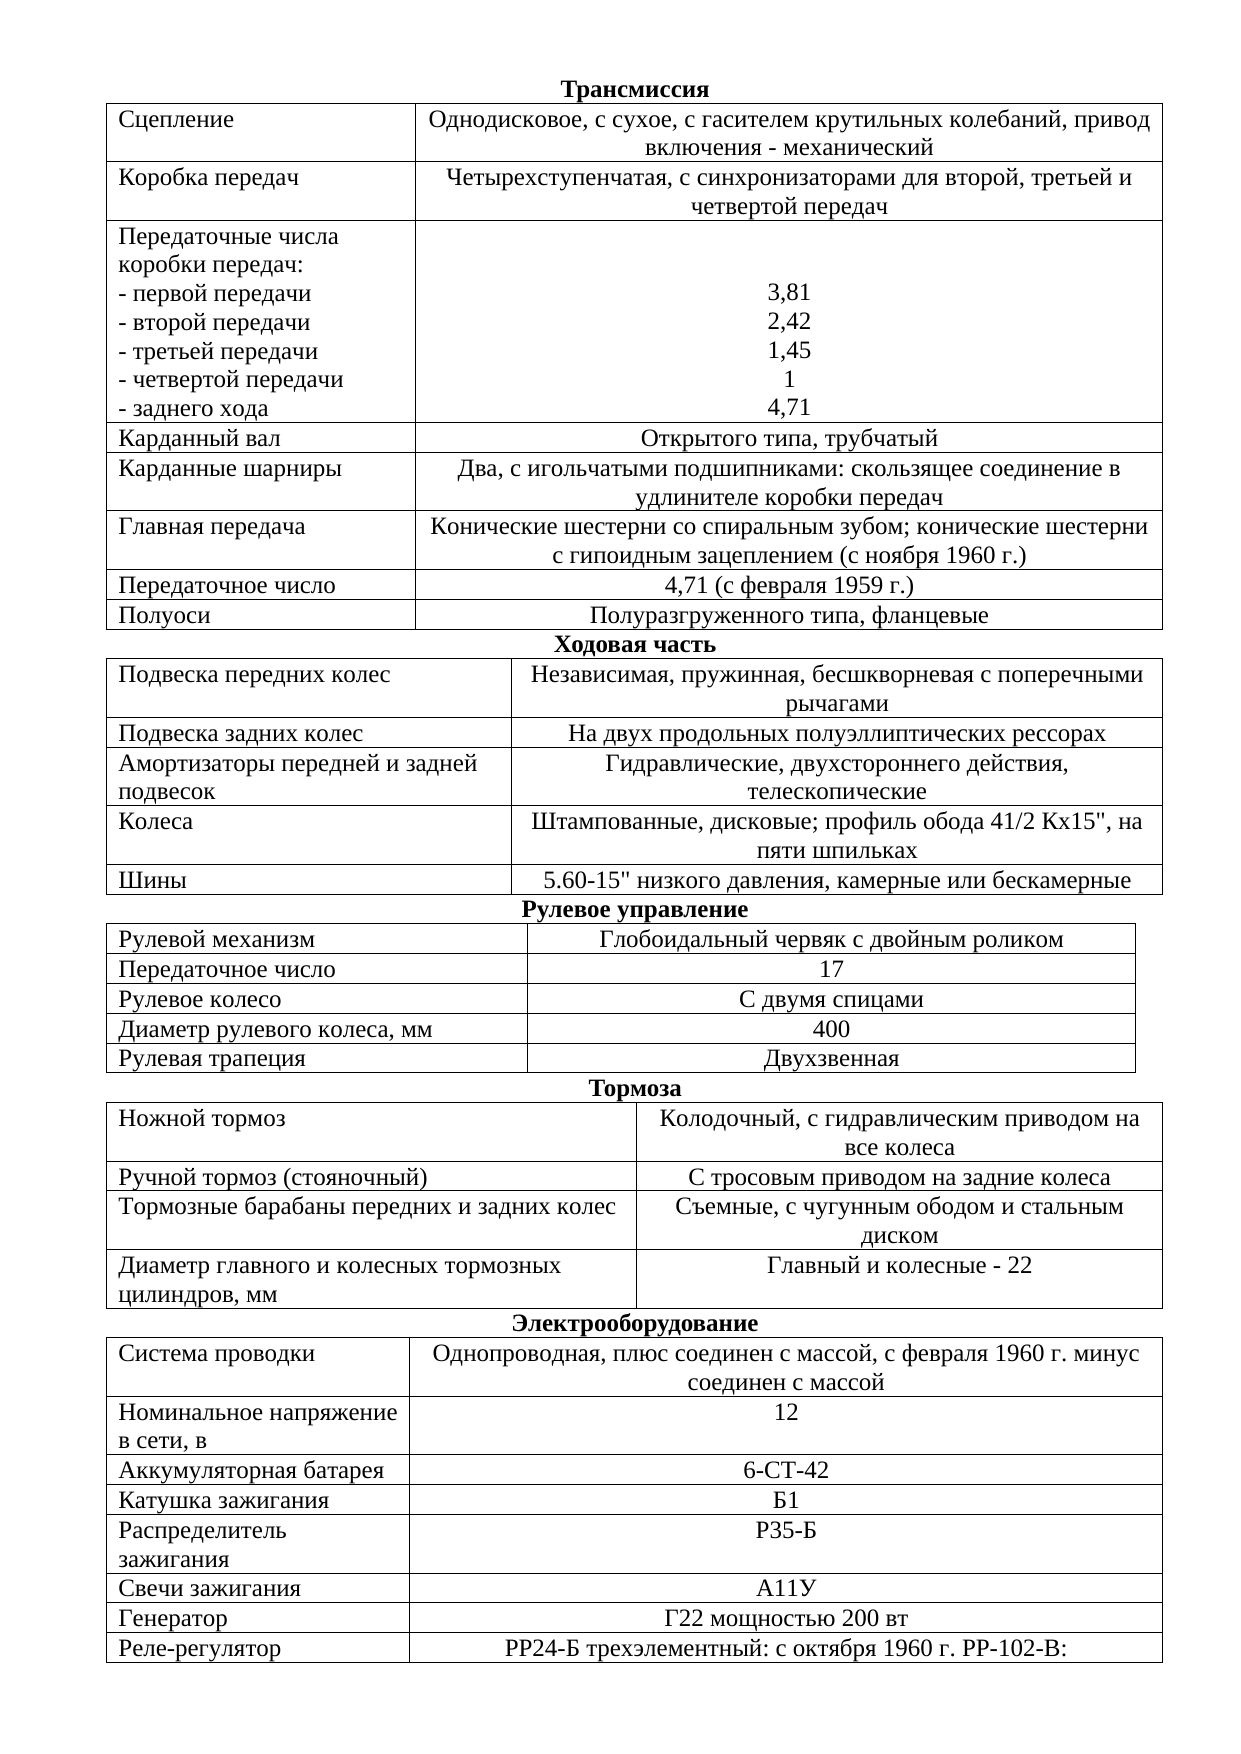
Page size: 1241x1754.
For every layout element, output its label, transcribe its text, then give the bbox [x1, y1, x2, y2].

table_cell Тормозные барабаны передних и задних колес [107, 1191, 636, 1249]
table_cell Шины [107, 865, 511, 893]
table_header Ножной тормоз [107, 1103, 636, 1161]
table_cell Передаточное число [107, 570, 415, 599]
table_cell Гидравлические, двухстороннего действия, телескопические [512, 748, 1162, 805]
table_cell Диаметр рулевого колеса, мм [107, 1014, 527, 1042]
table_cell Открытого типа, трубчатый [416, 423, 1162, 452]
table_cell Г22 мощностью 200 вт [410, 1603, 1162, 1632]
table_cell Главная передача [107, 511, 415, 569]
table_cell Штампованные, дисковые; профиль обода 41/2 Кх15", на пяти шпильках [512, 806, 1162, 864]
table_cell С двумя спицами [528, 984, 1135, 1013]
table_cell На двух продольных полуэллиптических рессорах [512, 718, 1162, 747]
table_header Однопроводная, плюс соединен с массой, с февраля 1960 г. минус соединен с массой [410, 1338, 1162, 1396]
table_cell 4,71 (с февраля 1959 г.) [416, 570, 1162, 599]
text Рулевое управление [118, 895, 1152, 923]
table_cell Ручной тормоз (стояночный) [107, 1162, 636, 1190]
table_cell Генератор [107, 1603, 409, 1632]
table_cell Распределитель зажигания [107, 1515, 409, 1572]
table_header Однодисковое, с сухое, с гасителем крутильных колебаний, привод включения - механический [416, 104, 1162, 161]
table_cell С тросовым приводом на задние колеса [637, 1162, 1162, 1190]
table_header Рулевой механизм [107, 924, 527, 953]
text Электрооборудование [118, 1309, 1152, 1337]
table_cell Четырехступенчатая, с синхронизаторами для второй, третьей и четвертой передач [416, 162, 1162, 220]
table_cell Свечи зажигания [107, 1574, 409, 1602]
text Трансмиссия [118, 74, 1152, 103]
text Ходовая часть [118, 630, 1152, 658]
table_cell 5.60-15" низкого давления, камерные или бескамерные [512, 865, 1162, 893]
table_cell Два, с игольчатыми подшипниками: скользящее соединение в удлинителе коробки передач [416, 453, 1162, 510]
table_cell Подвеска задних колес [107, 718, 511, 747]
table_cell 400 [528, 1014, 1135, 1042]
table_cell Рулевое колесо [107, 984, 527, 1013]
table_header Глобоидальный червяк с двойным роликом [528, 924, 1135, 953]
table_cell 12 [410, 1397, 1162, 1454]
table_cell Р35-Б [410, 1515, 1162, 1572]
table_header Сцепление [107, 104, 415, 161]
text Тормоза [118, 1073, 1152, 1102]
table_cell Двухзвенная [528, 1044, 1135, 1072]
table_cell Передаточные числа коробки передач: - первой передачи - второй передачи - третьей передачи - четвертой передачи - заднего хода [107, 221, 415, 422]
table_cell Полуразгруженного типа, фланцевые [416, 600, 1162, 628]
table_cell Номинальное напряжение в сети, в [107, 1397, 409, 1454]
table_cell Карданные шарниры [107, 453, 415, 510]
table_cell Катушка зажигания [107, 1485, 409, 1514]
table_header Система проводки [107, 1338, 409, 1396]
table_cell Съемные, с чугунным ободом и стальным диском [637, 1191, 1162, 1249]
table_cell Диаметр главного и колесных тормозных цилиндров, мм [107, 1250, 636, 1307]
table_header Колодочный, с гидравлическим приводом на все колеса [637, 1103, 1162, 1161]
table_cell 6-СТ-42 [410, 1455, 1162, 1484]
table_cell Рулевая трапеция [107, 1044, 527, 1072]
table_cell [410, 1633, 1162, 1662]
table_cell Реле-регулятор [107, 1633, 409, 1662]
table_cell А11У [410, 1574, 1162, 1602]
table_cell Главный и колесные - 22 [637, 1250, 1162, 1307]
table_cell Коробка передач [107, 162, 415, 220]
table_header Независимая, пружинная, бесшкворневая с поперечными рычагами [512, 659, 1162, 717]
table_cell Б1 [410, 1485, 1162, 1514]
table_cell Конические шестерни со спиральным зубом; конические шестерни с гипоидным зацеплением (с ноября 1960 г.) [416, 511, 1162, 569]
table_cell Аккумуляторная батарея [107, 1455, 409, 1484]
table_cell Полуоси [107, 600, 415, 628]
table_cell 17 [528, 954, 1135, 983]
table_cell Передаточное число [107, 954, 527, 983]
table_cell Карданный вал [107, 423, 415, 452]
table_header Подвеска передних колес [107, 659, 511, 717]
table_cell 3,81 2,42 1,45 1 4,71 [416, 221, 1162, 422]
table_cell Амортизаторы передней и задней подвесок [107, 748, 511, 805]
table_cell Колеса [107, 806, 511, 864]
